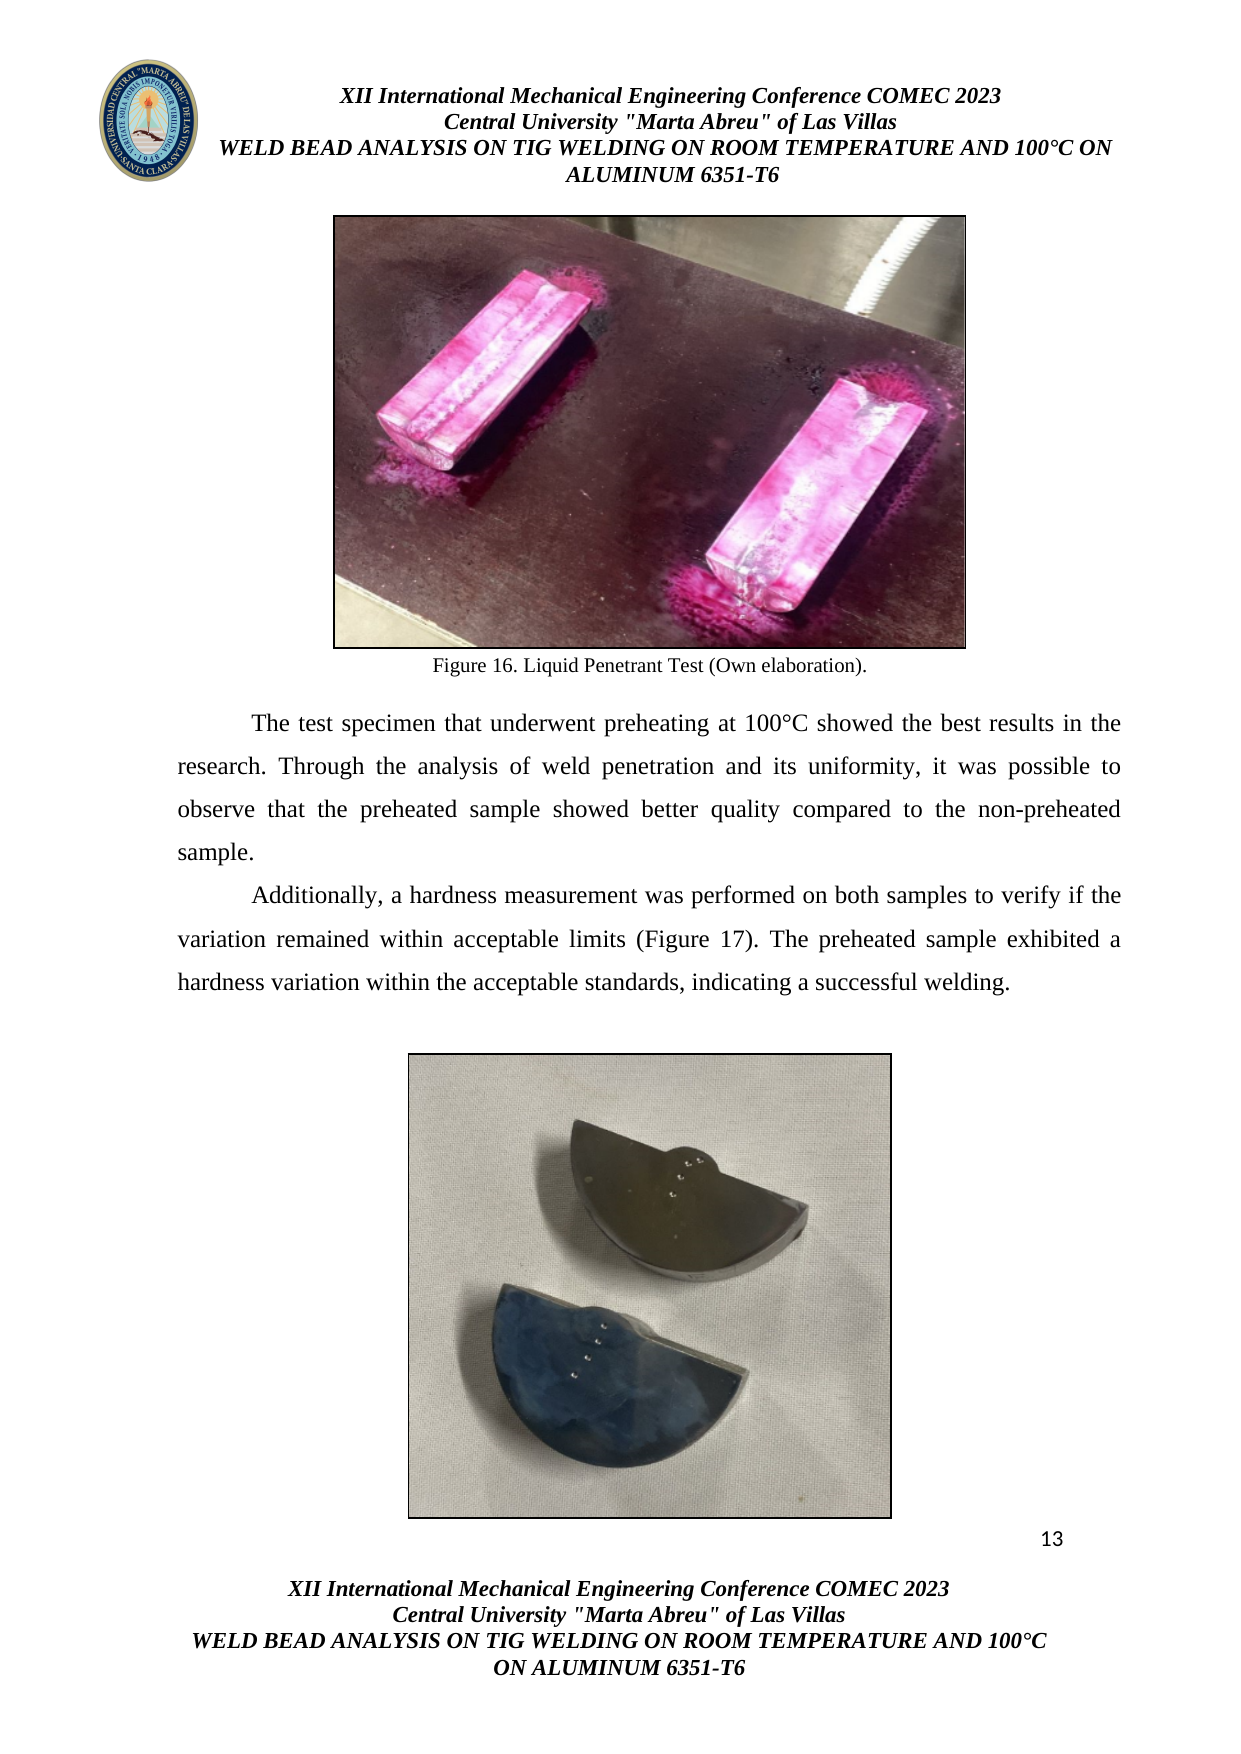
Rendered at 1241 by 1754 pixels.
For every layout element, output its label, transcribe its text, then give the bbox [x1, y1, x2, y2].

picture [409, 1055, 890, 1517]
picture [98, 59, 199, 183]
text Figure 16. Liquid Penetrant Test (Own elaboration). [177, 653, 1122, 677]
text The test specimen that underwent preheating at 100°C showed the best results in the research. Through the analysis of weld penetration and its uniformity, it was possible to observe that the preheated sample showed better quality compared to the non-preheated sample. [177, 708, 1122, 866]
picture [335, 217, 965, 647]
text Additionally, a hardness measurement was performed on both samples to verify if the variation remained within acceptable limits (Figure 17). The preheated sample exhibited a hardness variation within the acceptable standards, indicating a successful welding. [177, 881, 1122, 996]
